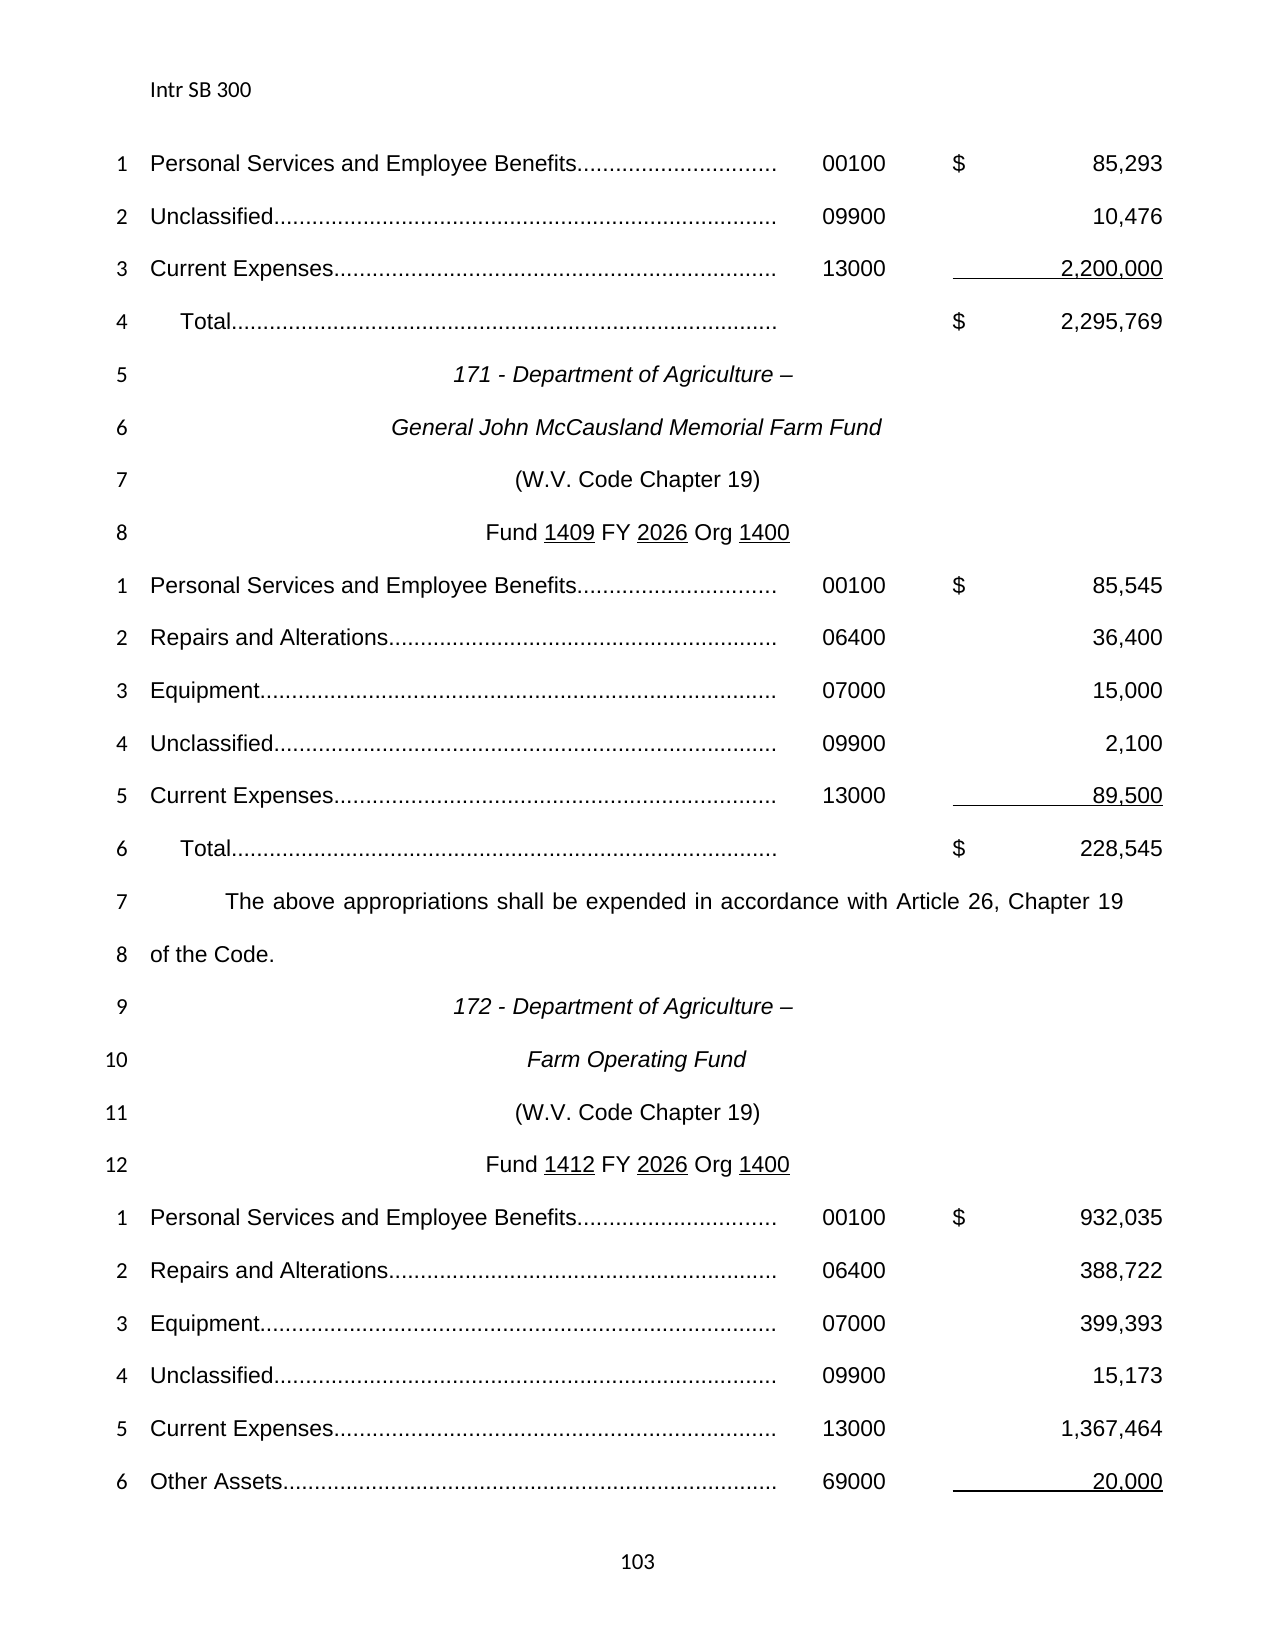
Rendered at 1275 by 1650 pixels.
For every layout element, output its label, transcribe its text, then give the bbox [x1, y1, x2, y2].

text Unclassified 09900 15,173 [150, 1362, 1125, 1389]
text Current Expenses 13000 1,367,464 [150, 1415, 1125, 1441]
list Department of Agriculture – [150, 993, 1125, 1020]
text Total $ 228,545 [150, 835, 1125, 862]
text Personal Services and Employee Benefits 00100 $ 85,293 [150, 150, 1125, 176]
text Unclassified 09900 2,100 [150, 730, 1125, 756]
text Fund 1412 FY 2026 Org 1400 [150, 1151, 1125, 1178]
text (W.V. Code Chapter 19) [150, 466, 1125, 493]
text Total $ 2,295,769 [150, 308, 1125, 334]
text Repairs and Alterations 06400 388,722 [150, 1257, 1125, 1283]
text Equipment 07000 15,000 [150, 677, 1125, 703]
text Fund 1409 FY 2026 Org 1400 [150, 519, 1125, 545]
text General John McCausland Memorial Farm Fund [150, 413, 1125, 440]
text Personal Services and Employee Benefits 00100 $ 932,035 [150, 1204, 1125, 1231]
text The above appropriations shall be expended in accordance with Article 26, Chapter 19 of the Code. [150, 888, 1125, 967]
list Department of Agriculture – [150, 361, 1125, 387]
text Unclassified 09900 10,476 [150, 203, 1125, 229]
text Repairs and Alterations 06400 36,400 [150, 624, 1125, 651]
text Equipment 07000 399,393 [150, 1309, 1125, 1336]
text Current Expenses 13000 2,200,000 [150, 255, 1125, 282]
text Other Assets 69000 20,000 [150, 1468, 1125, 1494]
text Current Expenses 13000 89,500 [150, 782, 1125, 809]
text Personal Services and Employee Benefits 00100 $ 85,545 [150, 572, 1125, 598]
text Farm Operating Fund [150, 1046, 1125, 1072]
text (W.V. Code Chapter 19) [150, 1099, 1125, 1125]
